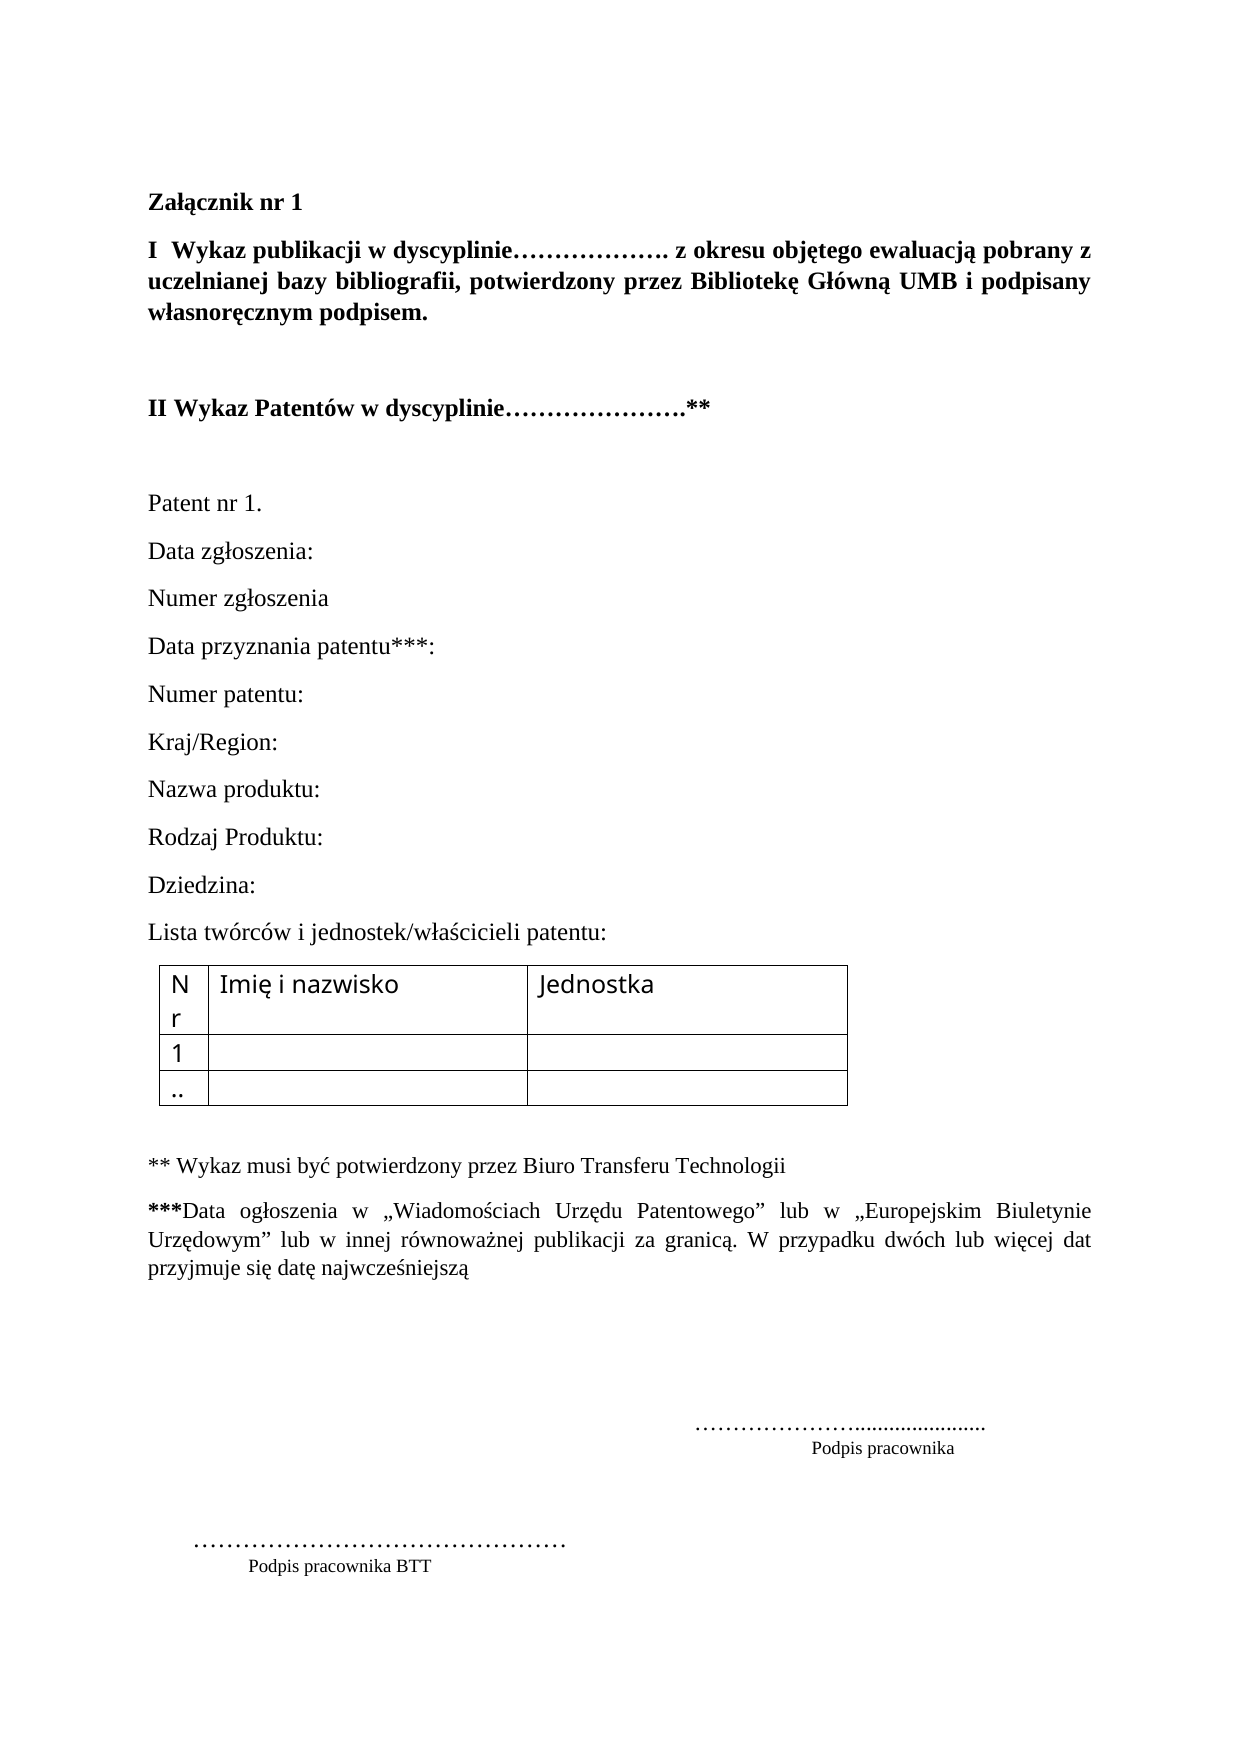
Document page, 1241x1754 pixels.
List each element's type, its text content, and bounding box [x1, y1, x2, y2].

list I Wykaz publikacji w dyscyplinie………………. z okresu objętego ewaluacją pobrany z uczelnianej bazy bibliografii, potwierdzony przez Bibliotekę Główną UMB i podpisany własnoręcznym podpisem. [148, 235, 1093, 326]
text …………………....................... [694, 1409, 1093, 1436]
table_header Imię i nazwisko [209, 966, 527, 1034]
text Rodzaj Produktu: [148, 822, 1093, 851]
text Kraj/Region: [148, 727, 1093, 755]
table_header Nr [160, 966, 208, 1034]
text Numer zgłoszenia [148, 583, 1093, 612]
list ……………………………………… [192, 1524, 1093, 1553]
text Załącznik nr 1 [148, 187, 1093, 216]
table_cell .. [160, 1071, 208, 1104]
table_cell 1 [160, 1035, 208, 1069]
table_cell [528, 1035, 847, 1069]
text Data przyznania patentu***: [148, 631, 1093, 660]
text Nazwa produktu: [148, 774, 1093, 803]
text Patent nr 1. [148, 488, 1093, 517]
list Podpis pracownika BTT [192, 1555, 1093, 1577]
text Numer patentu: [148, 679, 1093, 708]
text Lista twórców i jednostek/właścicieli patentu: [148, 917, 1093, 946]
text ***Data ogłoszenia w „Wiadomościach Urzędu Patentowego” lub w „Europejskim Biuletynie Urzędowym” lub w innej równoważnej publikacji za granicą. W przypadku dwóch lub więcej dat przyjmuje się datę najwcześniejszą [148, 1198, 1093, 1281]
text ** Wykaz musi być potwierdzony przez Biuro Transferu Technologii [148, 1152, 1093, 1179]
table_header Jednostka [528, 966, 847, 1034]
text II Wykaz Patentów w dyscyplinie………………….** [148, 393, 1093, 421]
text Data zgłoszenia: [148, 536, 1093, 564]
text Podpis pracownika [768, 1437, 1093, 1458]
table_cell [209, 1071, 527, 1104]
text Dziedzina: [148, 870, 1093, 898]
table_cell [209, 1035, 527, 1069]
table_cell [528, 1071, 847, 1104]
